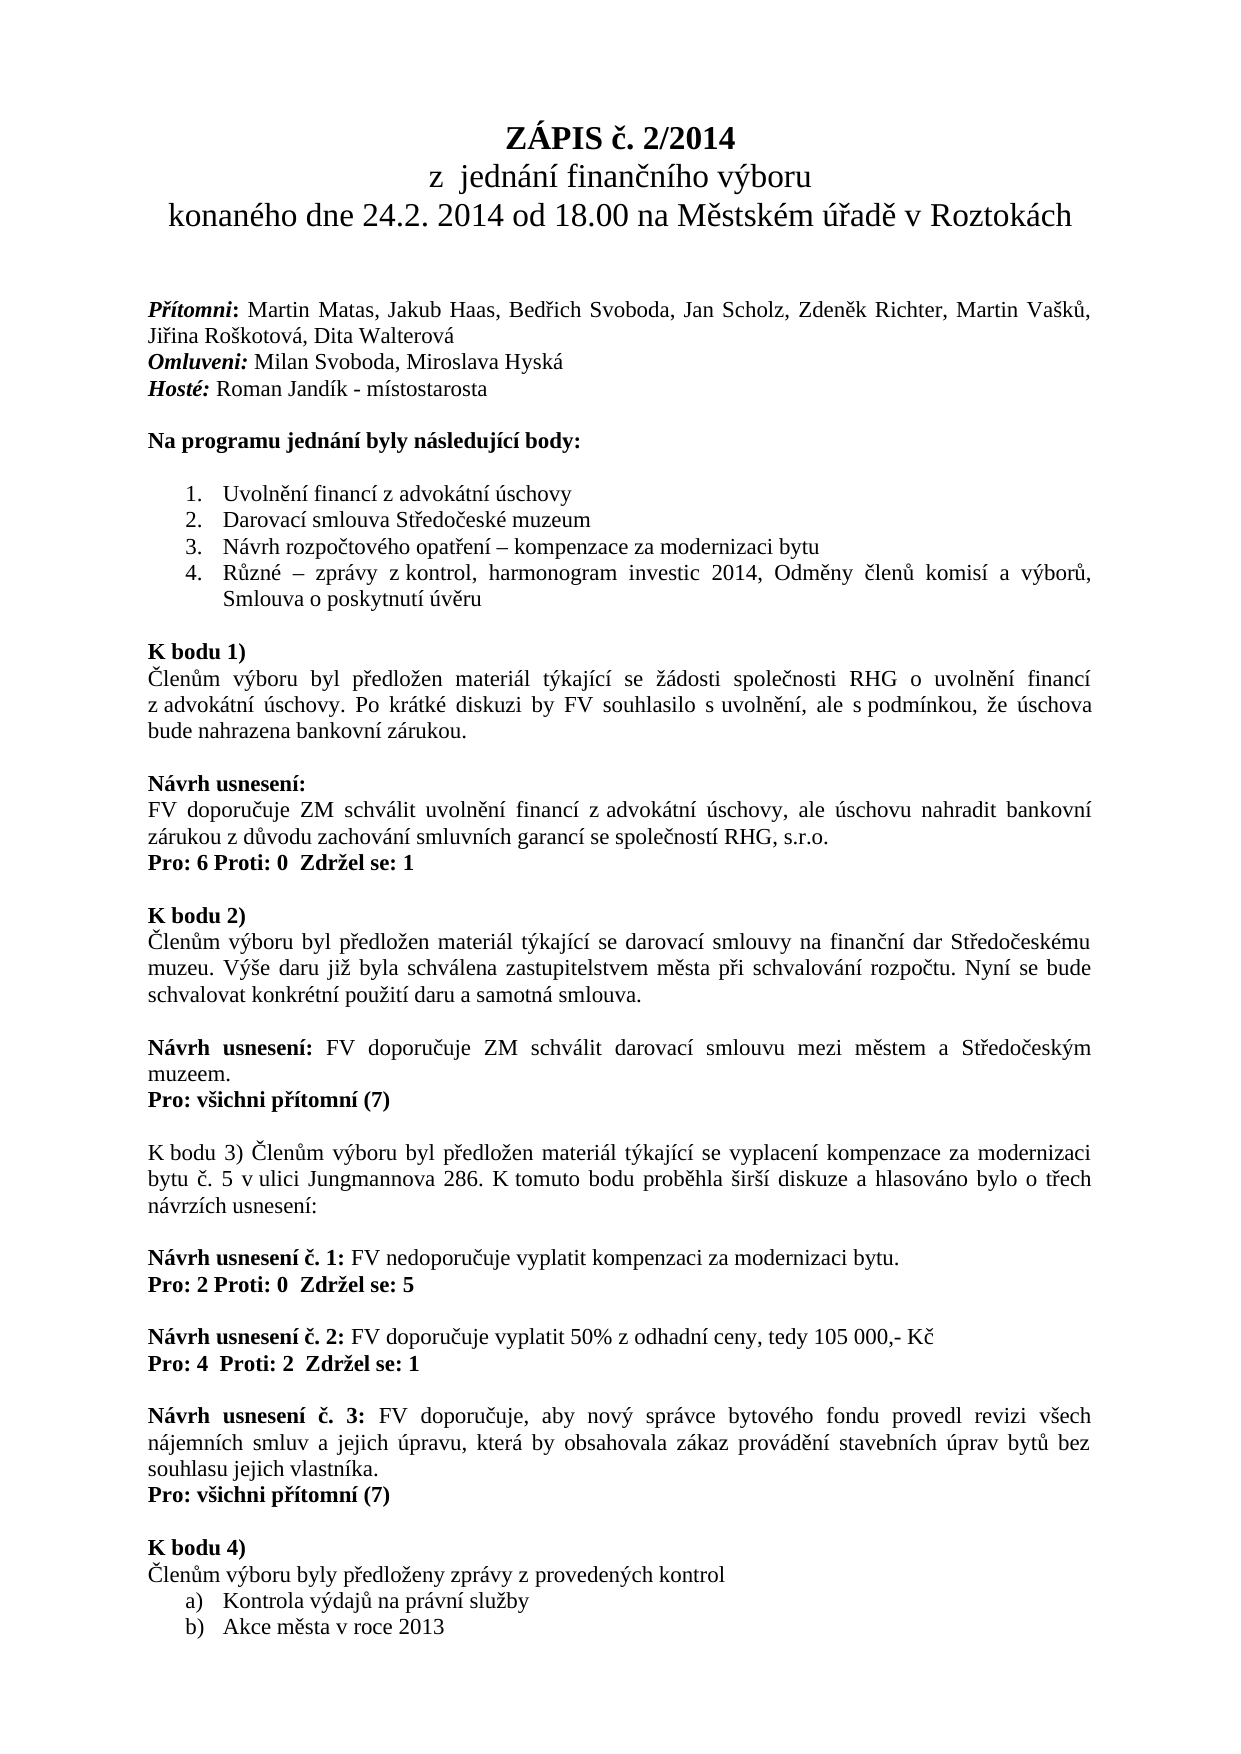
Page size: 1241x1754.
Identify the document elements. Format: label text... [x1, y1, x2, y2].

text Na programu jednání byly následující body: [148, 427, 1092, 454]
text K bodu 4) [148, 1534, 1092, 1561]
text Přítomni: Martin Matas, Jakub Haas, Bedřich Svoboda, Jan Scholz, Zdeněk Richter, Martin Vašků, Jiřina Roškotová, Dita Walterová [148, 296, 1092, 348]
text Členům výboru byly předloženy zprávy z provedených kontrol [148, 1561, 1092, 1587]
text Pro: 6 Proti: 0 Zdržel se: 1 [148, 849, 1092, 875]
text Pro: 4 Proti: 2 Zdržel se: 1 [148, 1350, 1092, 1376]
text K bodu 3) Členům výboru byl předložen materiál týkající se vyplacení kompenzace za modernizaci bytu č. 5 v ulici Jungmannova 286. K tomuto bodu proběhla širší diskuze a hlasováno bylo o třech návrzích usnesení: [148, 1139, 1092, 1218]
text Omluveni: Milan Svoboda, Miroslava Hyská [148, 348, 1092, 375]
text Členům výboru byl předložen materiál týkající se darovací smlouvy na finanční dar Středočeskému muzeu. Výše daru již byla schválena zastupitelstvem města při schvalování rozpočtu. Nyní se bude schvalovat konkrétní použití daru a samotná smlouva. [148, 928, 1092, 1007]
text K bodu 1) [148, 638, 1092, 664]
list Kontrola výdajů na právní služby [185, 1587, 1092, 1613]
text z jednání finančního výboru [148, 157, 1092, 195]
title ZÁPIS č. 2/2014 [148, 118, 1092, 157]
text Členům výboru byl předložen materiál týkající se žádosti společnosti RHG o uvolnění financí z advokátní úschovy. Po krátké diskuzi by FV souhlasilo s uvolnění, ale s podmínkou, že úschova bude nahrazena bankovní zárukou. [148, 664, 1092, 744]
list Návrh rozpočtového opatření – kompenzace za modernizaci bytu [185, 533, 1092, 559]
text Návrh usnesení č. 1: FV nedoporučuje vyplatit kompenzaci za modernizaci bytu. [148, 1244, 1092, 1271]
text Pro: všichni přítomní (7) [148, 1086, 1092, 1113]
text konaného dne 24.2. 2014 od 18.00 na Městském úřadě v Roztokách [148, 195, 1092, 233]
text Pro: 2 Proti: 0 Zdržel se: 5 [148, 1271, 1092, 1297]
list Uvolnění financí z advokátní úschovy [185, 480, 1092, 506]
list Darovací smlouva Středočeské muzeum [185, 506, 1092, 533]
text Hosté: Roman Jandík - místostarosta [148, 375, 1092, 401]
text FV doporučuje ZM schválit uvolnění financí z advokátní úschovy, ale úschovu nahradit bankovní zárukou z důvodu zachování smluvních garancí se společností RHG, s.r.o. [148, 796, 1092, 849]
text K bodu 2) [148, 902, 1092, 928]
list Různé – zprávy z kontrol, harmonogram investic 2014, Odměny členů komisí a výborů, Smlouva o poskytnutí úvěru [185, 559, 1092, 612]
list Akce města v roce 2013 [185, 1613, 1092, 1640]
text Návrh usnesení: [148, 770, 1092, 796]
text Návrh usnesení č. 2: FV doporučuje vyplatit 50% z odhadní ceny, tedy 105 000,- Kč [148, 1323, 1092, 1350]
text Návrh usnesení č. 3: FV doporučuje, aby nový správce bytového fondu provedl revizi všech nájemních smluv a jejich úpravu, která by obsahovala zákaz provádění stavebních úprav bytů bez souhlasu jejich vlastníka. [148, 1402, 1092, 1482]
text Pro: všichni přítomní (7) [148, 1482, 1092, 1508]
text Návrh usnesení: FV doporučuje ZM schválit darovací smlouvu mezi městem a Středočeským muzeem. [148, 1033, 1092, 1086]
